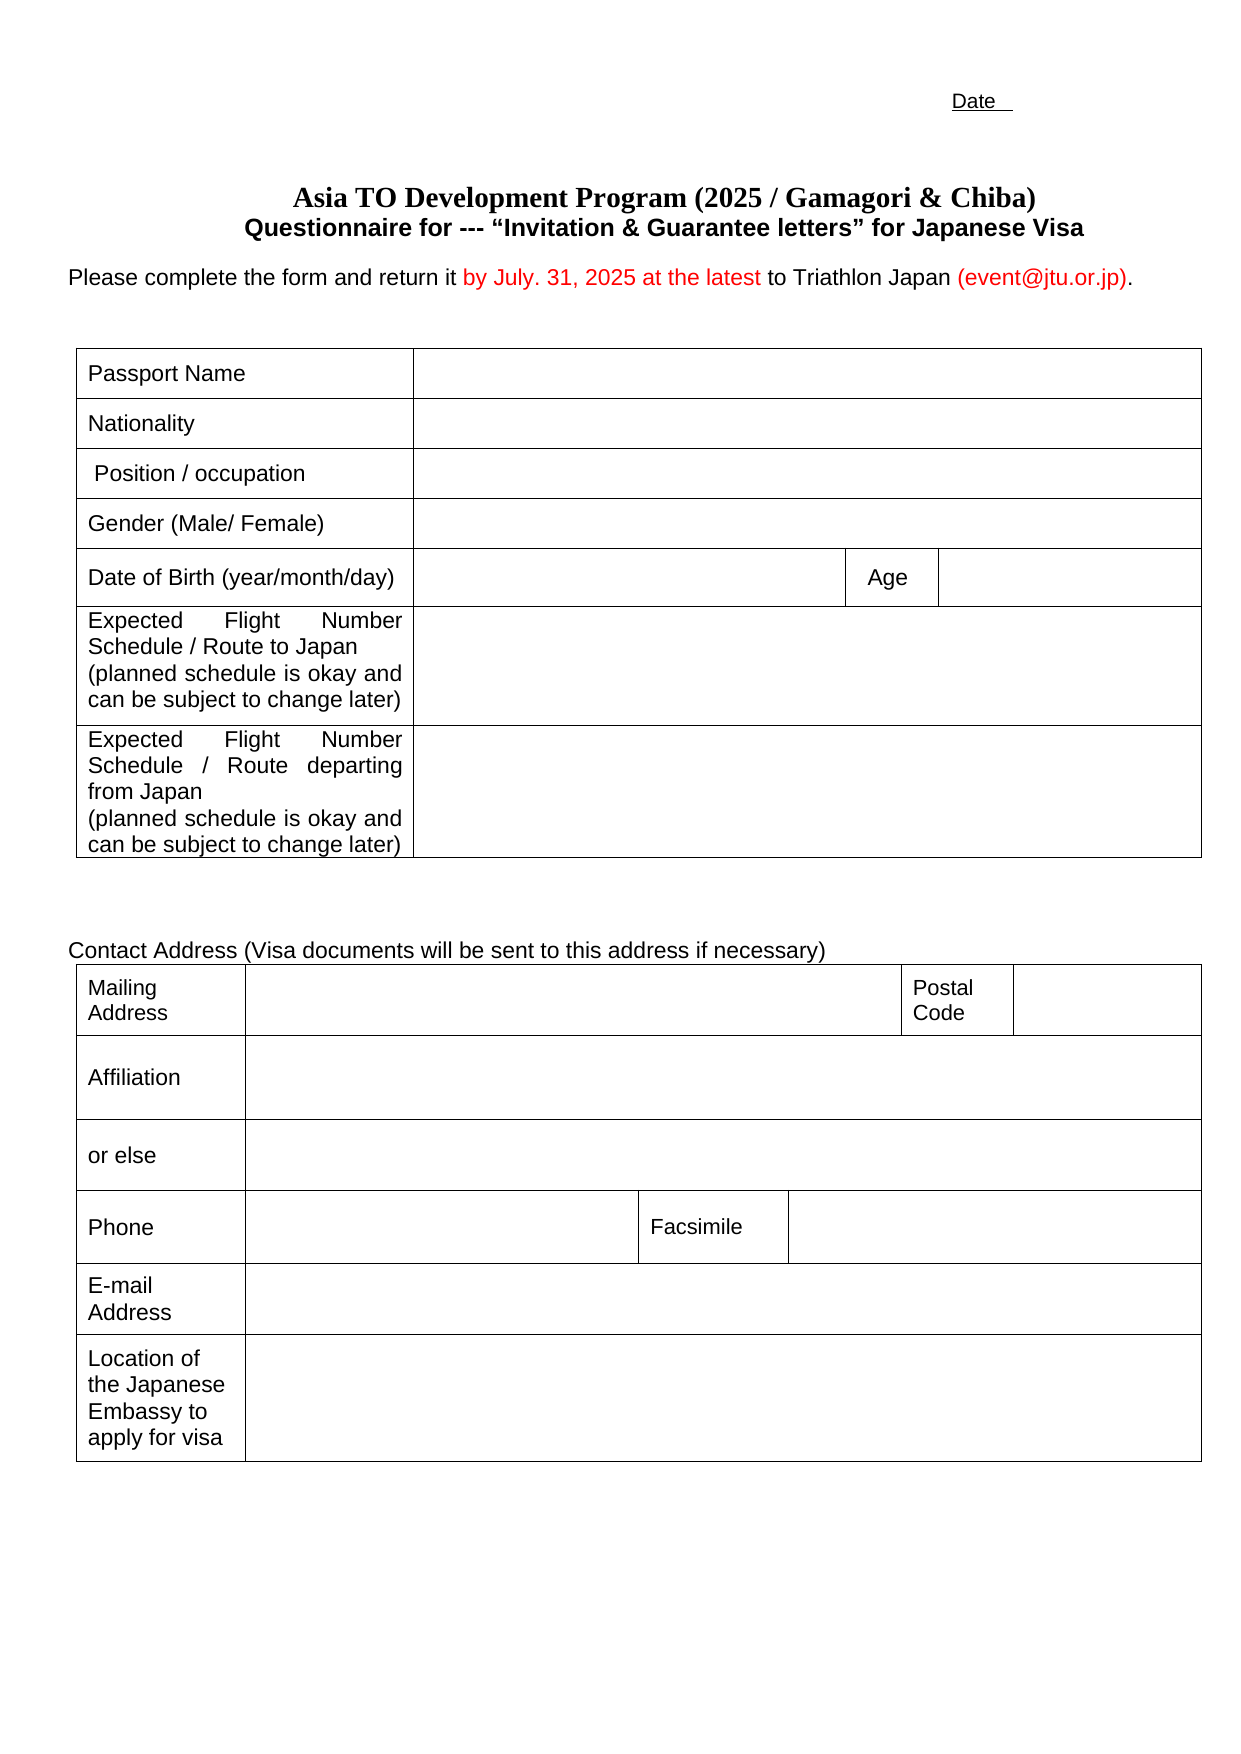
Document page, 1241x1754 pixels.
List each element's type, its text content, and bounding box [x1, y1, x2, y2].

table_cell [246, 1191, 638, 1263]
table_cell [414, 399, 1201, 447]
table_cell [789, 1191, 1201, 1263]
table_cell Affiliation [77, 1036, 245, 1119]
table_cell or else [77, 1120, 245, 1190]
text Please complete the form and return it by July. 31, 2025 at the latest to Triathlon Japan (event@jtu.or.jp). [68, 263, 1226, 290]
table_header [414, 349, 1201, 397]
table_cell Gender (Male/ Female) [77, 499, 413, 547]
table_cell Location of the Japanese Embassy to apply for visa [77, 1335, 245, 1461]
table_cell Phone [77, 1191, 245, 1263]
table_cell [414, 726, 1201, 857]
table_cell Expected Flight Number Schedule / Route to Japan (planned schedule is okay and can be subject to change later) [77, 607, 413, 724]
table_cell [414, 499, 1201, 547]
table_cell [246, 1120, 1201, 1190]
text Contact Address (Visa documents will be sent to this address if necessary) [68, 937, 1152, 964]
table_header [246, 965, 901, 1034]
table_cell E-mail Address [77, 1264, 245, 1333]
table_cell [414, 607, 1201, 724]
table_cell Date of Birth (year/month/day) [77, 549, 413, 606]
table_header Passport Name [77, 349, 413, 397]
table_cell Expected Flight Number Schedule / Route departing from Japan (planned schedule is okay and can be subject to change later) [77, 726, 413, 857]
table_header Mailing Address [77, 965, 245, 1034]
table_cell [414, 449, 1201, 497]
table_header [1014, 965, 1201, 1034]
table_cell [414, 549, 845, 606]
table_cell Nationality [77, 399, 413, 447]
table_cell [246, 1335, 1201, 1461]
table_cell Facsimile [639, 1191, 788, 1263]
table_header Postal Code [902, 965, 1013, 1034]
text Date [177, 89, 996, 113]
text Asia TO Development Program (2025 / Gamagori & Chiba) [177, 180, 1152, 213]
table_cell [246, 1036, 1201, 1119]
table_cell [246, 1264, 1201, 1333]
table_cell Position / occupation [77, 449, 413, 497]
table_cell [939, 549, 1201, 606]
table_cell Age [846, 549, 938, 606]
text Questionnaire for --- “Invitation & Guarantee letters” for Japanese Visa [177, 213, 1152, 242]
